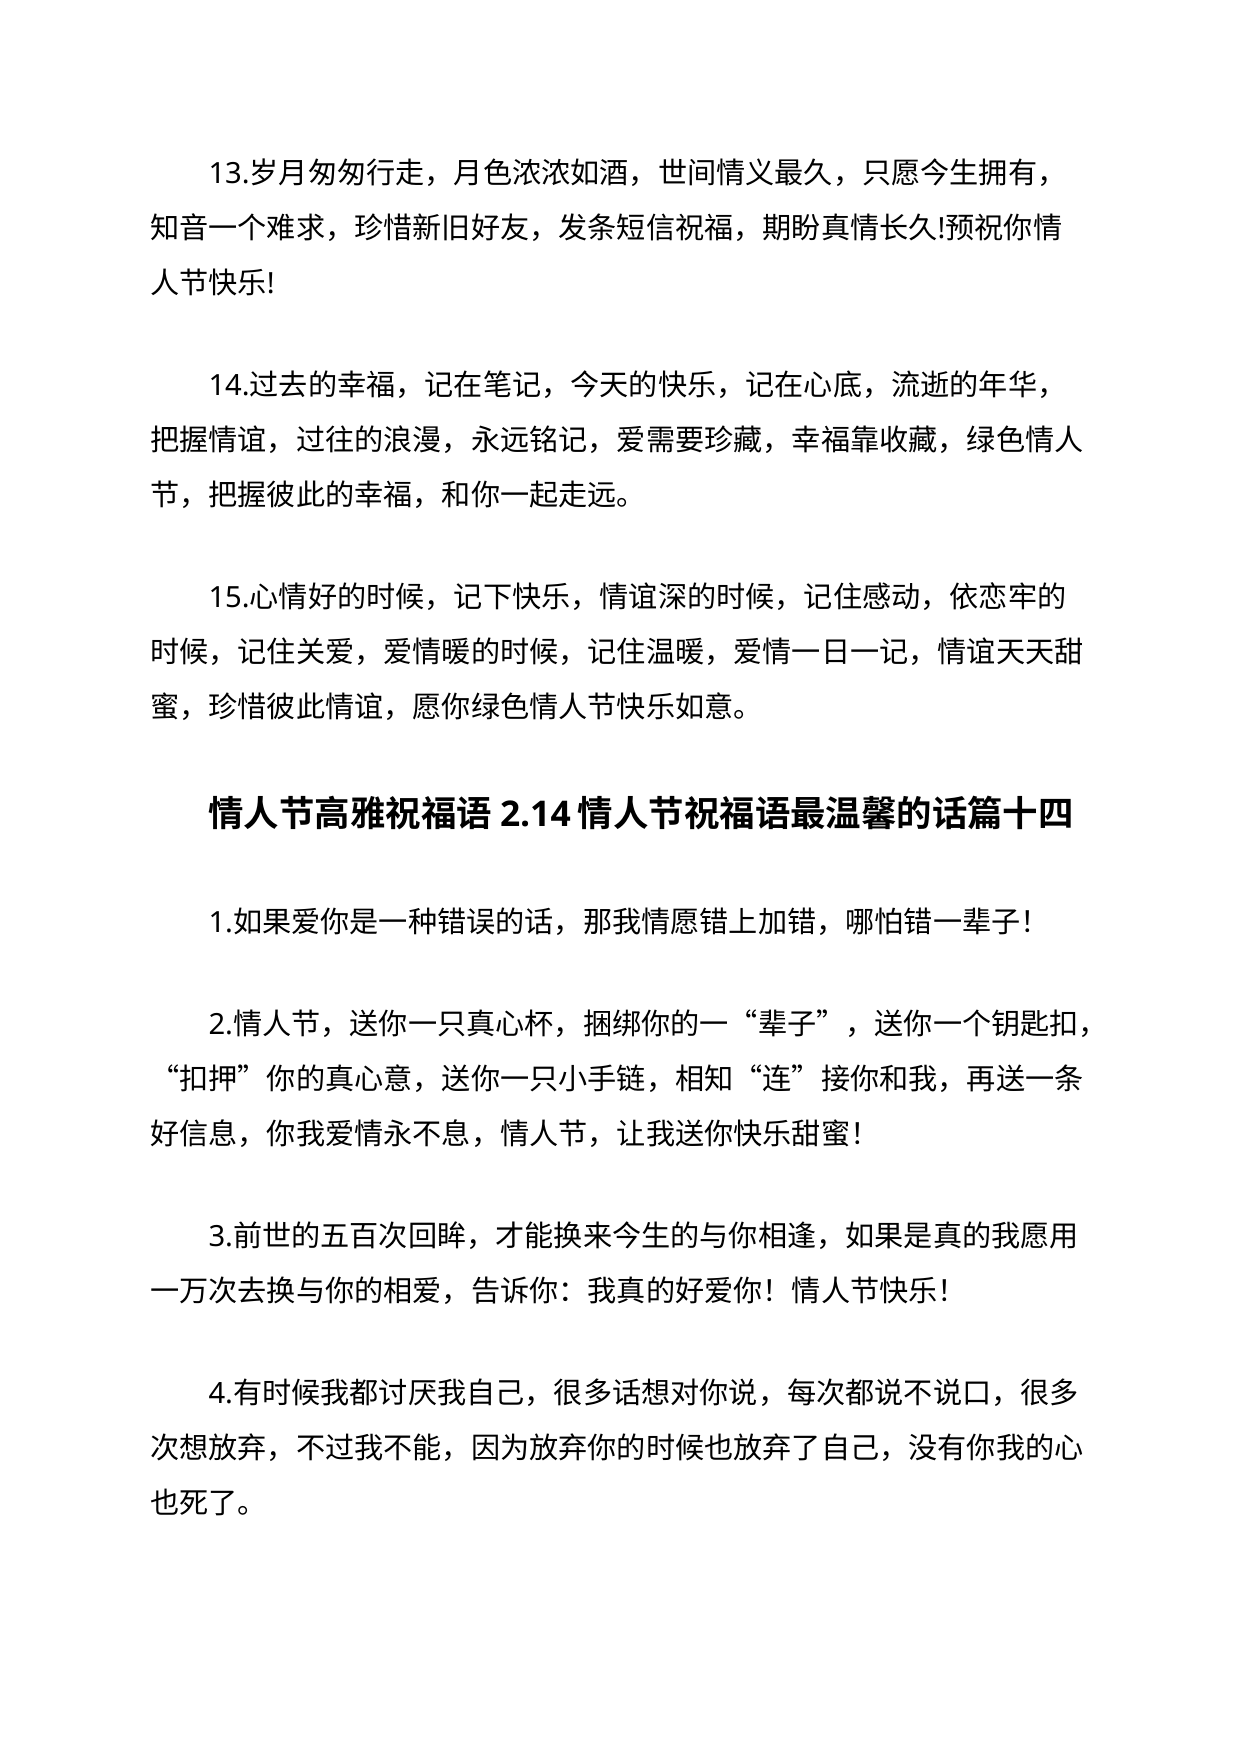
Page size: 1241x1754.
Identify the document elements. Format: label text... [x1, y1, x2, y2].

text 1.如果爱你是一种错误的话，那我情愿错上加错，哪怕错一辈子！ [150, 899, 1090, 941]
text 情人节高雅祝福语 2.14情人节祝福语最温馨的话篇十四 [150, 785, 1090, 837]
text 2.情人节，送你一只真心杯，捆绑你的一“辈子”，送你一个钥匙扣，“扣押”你的真心意，送你一只小手链，相知“连”接你和我，再送一条好信息，你我爱情永不息，情人节，让我送你快乐甜蜜！ [150, 1001, 1090, 1153]
text 3.前世的五百次回眸，才能换来今生的与你相逢，如果是真的我愿用一万次去换与你的相爱，告诉你：我真的好爱你！情人节快乐！ [150, 1212, 1090, 1310]
text 15.心情好的时候，记下快乐，情谊深的时候，记住感动，依恋牢的时候，记住关爱，爱情暖的时候，记住温暖，爱情一日一记，情谊天天甜蜜，珍惜彼此情谊，愿你绿色情人节快乐如意。 [150, 574, 1090, 726]
text 14.过去的幸福，记在笔记，今天的快乐，记在心底，流逝的年华，把握情谊，过往的浪漫，永远铭记，爱需要珍藏，幸福靠收藏，绿色情人节，把握彼此的幸福，和你一起走远。 [150, 362, 1090, 514]
text 13.岁月匆匆行走，月色浓浓如酒，世间情义最久，只愿今生拥有，知音一个难求，珍惜新旧好友，发条短信祝福，期盼真情长久!预祝你情人节快乐! [150, 150, 1090, 302]
text 4.有时候我都讨厌我自己，很多话想对你说，每次都说不说口，很多次想放弃，不过我不能，因为放弃你的时候也放弃了自己，没有你我的心也死了。 [150, 1369, 1090, 1521]
